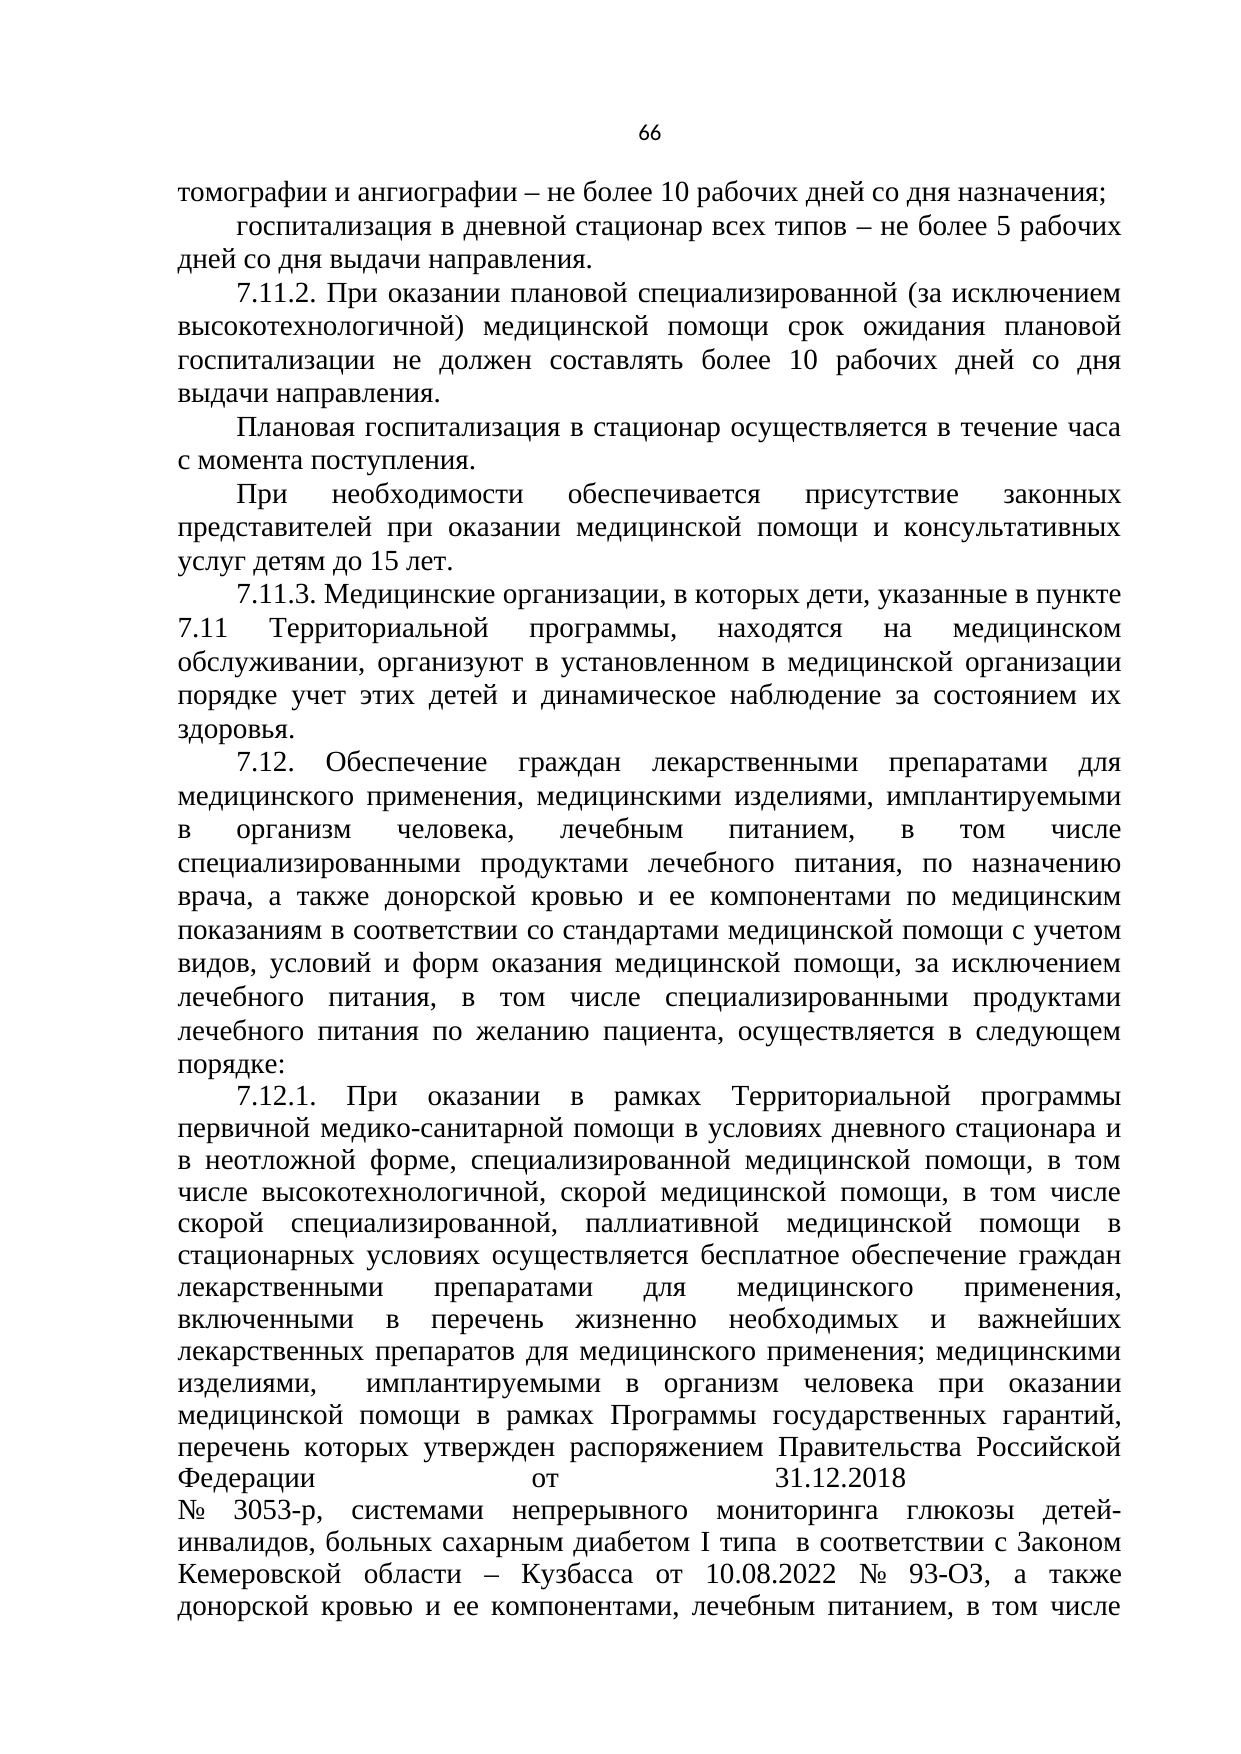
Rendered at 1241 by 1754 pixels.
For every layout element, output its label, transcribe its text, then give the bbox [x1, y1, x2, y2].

text 7.11.3. Медицинские организации, в которых дети, указанные в пункте 7.11 Территориальной программы, находятся на медицинском обслуживании, организуют в установленном в медицинской организации порядке учет этих детей и динамическое наблюдение за состоянием их здоровья. [177, 577, 1122, 744]
text 7.11.2. При оказании плановой специализированной (за исключением высокотехнологичной) медицинской помощи срок ожидания плановой госпитализации не должен составлять более 10 рабочих дней со дня выдачи направления. [177, 275, 1122, 409]
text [177, 174, 1122, 208]
text Плановая госпитализация в стационар осуществляется в течение часа с момента поступления. [177, 409, 1122, 476]
text При необходимости обеспечивается присутствие законных представителей при оказании медицинской помощи и консультативных услуг детям до 15 лет. [177, 476, 1122, 577]
text 7.12. Обеспечение граждан лекарственными препаратами для медицинского применения, медицинскими изделиями, имплантируемыми в организм человека, лечебным питанием, в том числе специализированными продуктами лечебного питания, по назначению врача, а также донорской кровью и ее компонентами по медицинским показаниям в соответствии со стандартами медицинской помощи с учетом видов, условий и форм оказания медицинской помощи, за исключением лечебного питания, в том числе специализированными продуктами лечебного питания по желанию пациента, осуществляется в следующем порядке: [177, 744, 1122, 1080]
text госпитализация в дневной стационар всех типов – не более 5 рабочих дней со дня выдачи направления. [177, 208, 1122, 275]
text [177, 1080, 1122, 1622]
